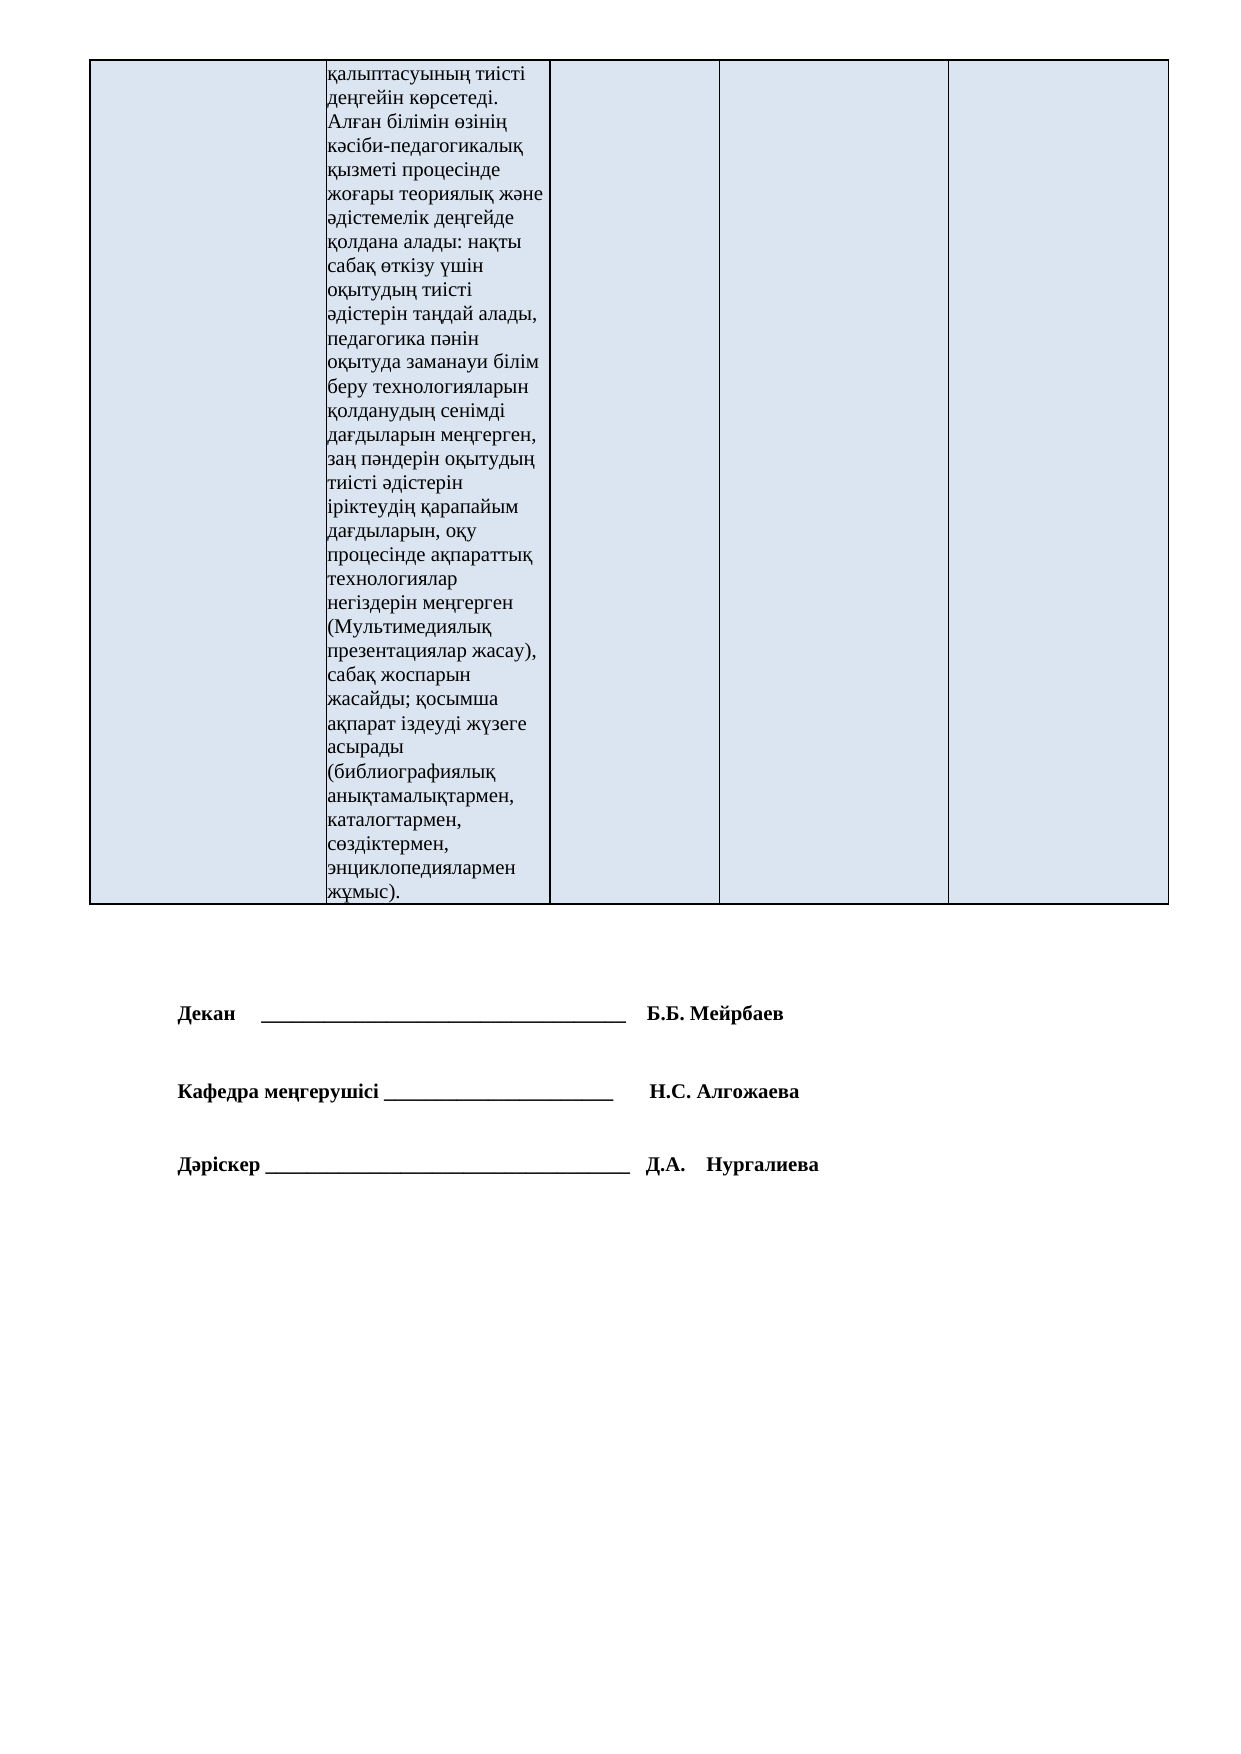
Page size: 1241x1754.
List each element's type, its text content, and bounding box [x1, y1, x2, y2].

text Дәріскер ___________________________________ Д.А. Нургалиева [177, 1152, 1152, 1176]
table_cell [949, 61, 1168, 903]
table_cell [327, 61, 549, 903]
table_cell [91, 61, 326, 903]
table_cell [551, 61, 719, 903]
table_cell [720, 61, 948, 903]
text Кафедра меңгерушісі ______________________ Н.С. Алгожаева [177, 1078, 1152, 1103]
text Декан ___________________________________ Б.Б. Мейрбаев [177, 1001, 1152, 1025]
